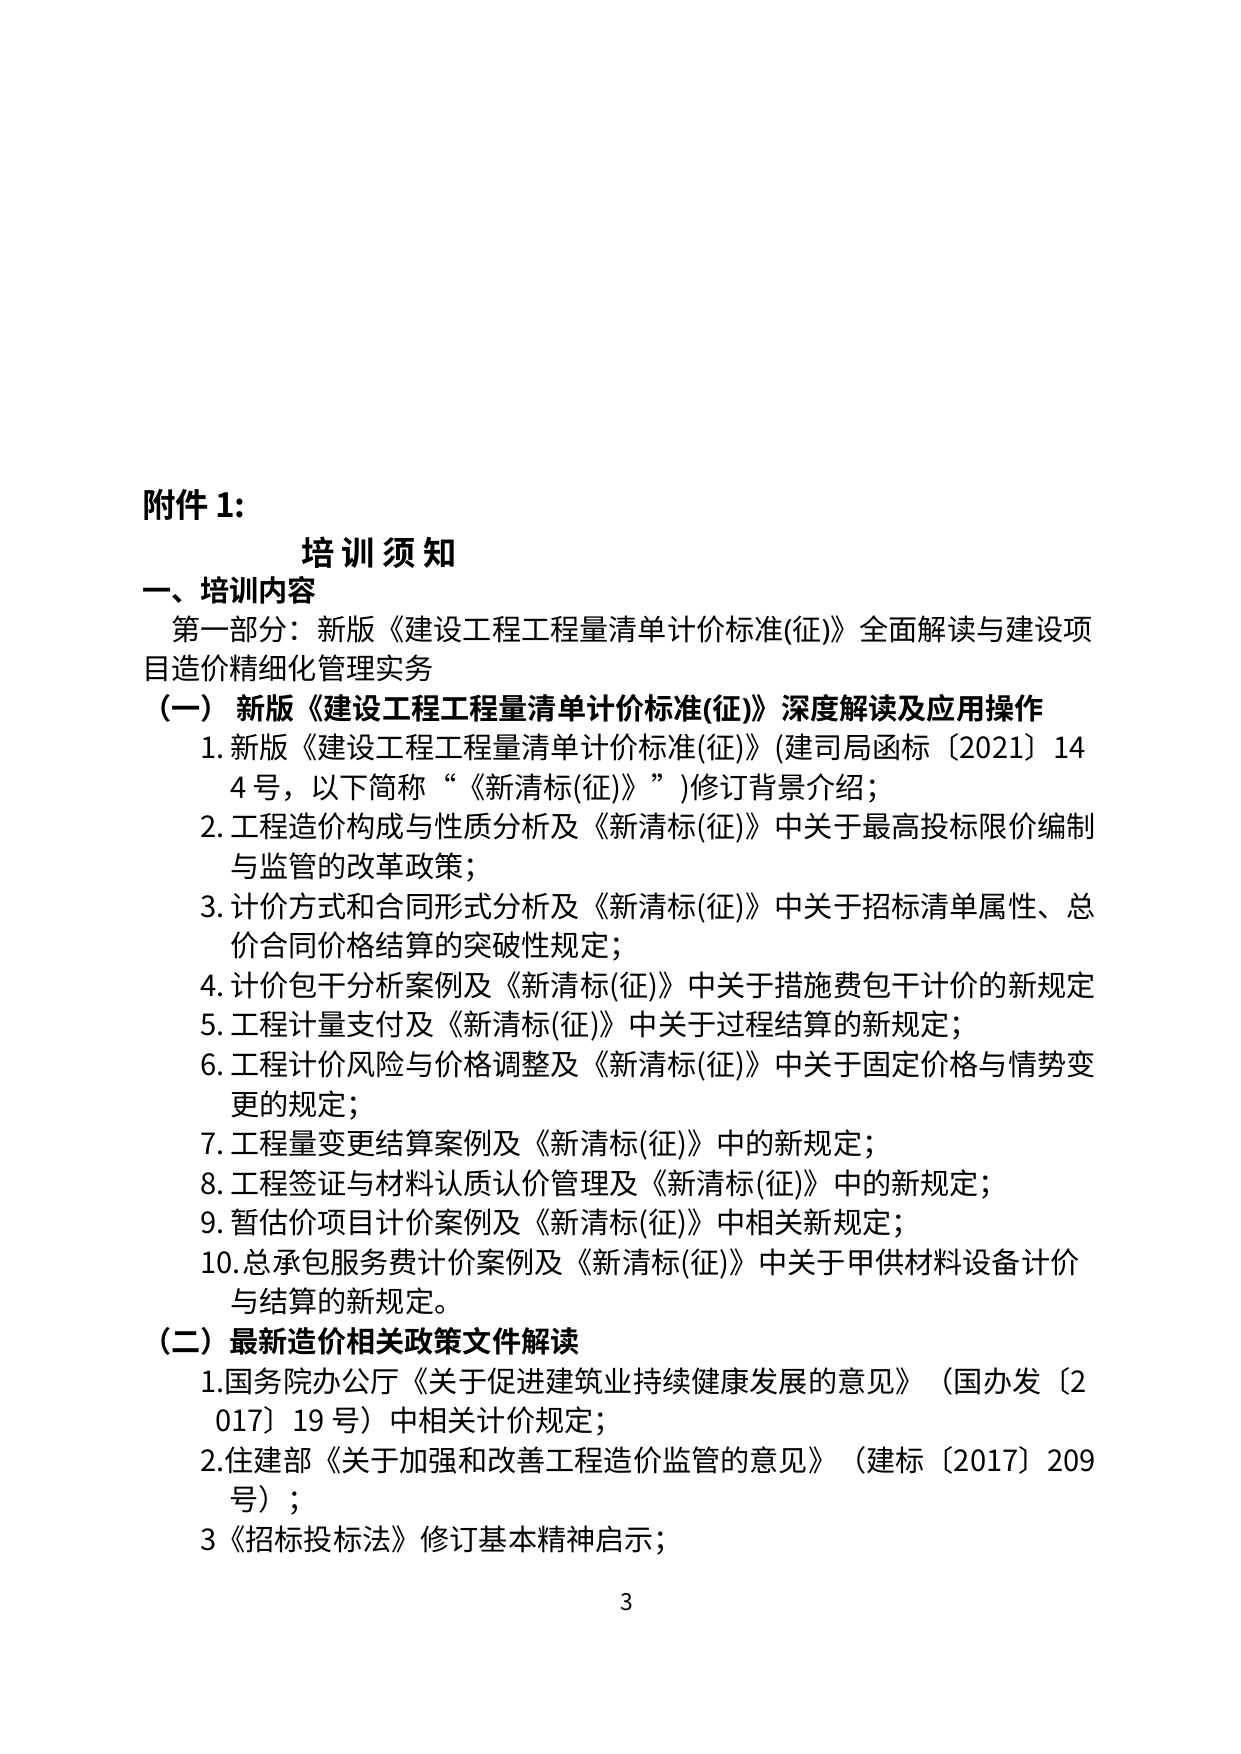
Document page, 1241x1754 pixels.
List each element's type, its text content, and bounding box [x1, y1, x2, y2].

list 计价包干分析案例及《新清标(征)》中关于措施费包干计价的新规定 [200, 964, 1098, 1004]
list 工程签证与材料认质认价管理及《新清标(征)》中的新规定； [200, 1162, 1098, 1202]
text 2.住建部《关于加强和改善工程造价监管的意见》（建标〔2017〕209号）； [200, 1439, 1098, 1519]
list 计价方式和合同形式分析及《新清标(征)》中关于招标清单属性、总价合同价格结算的突破性规定； [200, 885, 1098, 964]
list 工程计价风险与价格调整及《新清标(征)》中关于固定价格与情势变更的规定； [200, 1044, 1098, 1123]
list 工程量变更结算案例及《新清标(征)》中的新规定； [200, 1123, 1098, 1162]
text 一、培训内容 [142, 575, 1098, 608]
text 培 训 须 知 [142, 527, 1098, 575]
list 工程造价构成与性质分析及《新清标(征)》中关于最高投标限价编制与监管的改革政策； [200, 806, 1098, 885]
list 暂估价项目计价案例及《新清标(征)》中相关新规定； [200, 1202, 1098, 1242]
text （一） 新版《建设工程工程量清单计价标准(征)》深度解读及应用操作 [142, 687, 1098, 727]
text 附件1: [142, 479, 1098, 527]
list 新版《建设工程工程量清单计价标准(征)》(建司局函标〔2021〕144号，以下简称“《新清标(征)》”)修订背景介绍； [200, 727, 1098, 806]
list 总承包服务费计价案例及《新清标(征)》中关于甲供材料设备计价与结算的新规定。 [200, 1242, 1098, 1321]
list 工程计量支付及《新清标(征)》中关于过程结算的新规定； [200, 1004, 1098, 1044]
text 1.国务院办公厅《关于促进建筑业持续健康发展的意见》（国办发〔2017〕19号）中相关计价规定； [200, 1360, 1098, 1439]
text 3《招标投标法》修订基本精神启示； [142, 1519, 1098, 1558]
text （二）最新造价相关政策文件解读 [142, 1321, 1098, 1360]
text 第一部分：新版《建设工程工程量清单计价标准(征)》全面解读与建设项目造价精细化管理实务 [142, 608, 1098, 687]
